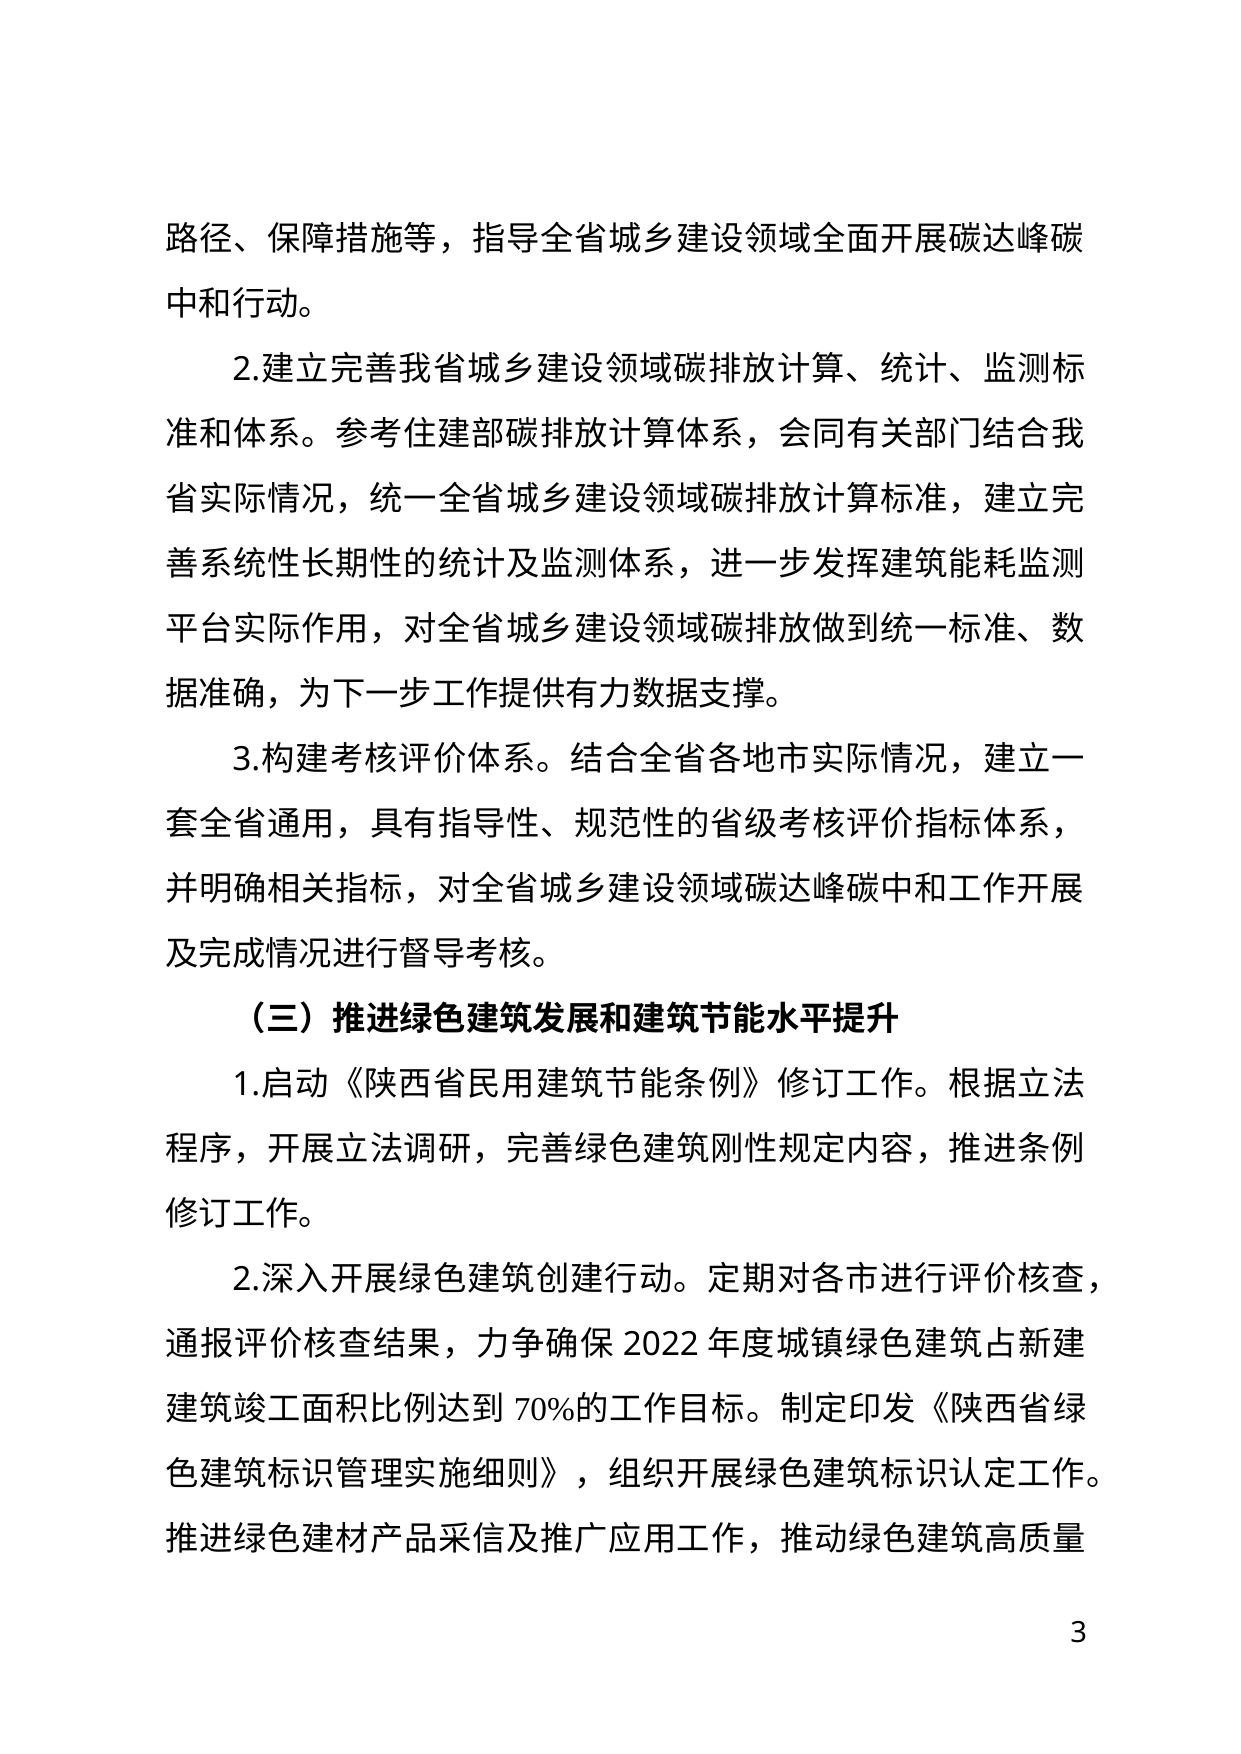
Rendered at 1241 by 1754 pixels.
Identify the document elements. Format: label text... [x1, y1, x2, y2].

text 2.建立完善我省城乡建设领域碳排放计算、统计、监测标准和体系。参考住建部碳排放计算体系，会同有关部门结合我省实际情况，统一全省城乡建设领域碳排放计算标准，建立完善系统性长期性的统计及监测体系，进一步发挥建筑能耗监测平台实际作用，对全省城乡建设领域碳排放做到统一标准、数据准确，为下一步工作提供有力数据支撑。 [165, 333, 1087, 723]
text （三）推进绿色建筑发展和建筑节能水平提升 [165, 983, 1087, 1048]
text 1.启动《陕西省民用建筑节能条例》修订工作。根据立法程序，开展立法调研，完善绿色建筑刚性规定内容，推进条例修订工作。 [165, 1048, 1087, 1243]
text 3.构建考核评价体系。结合全省各地市实际情况，建立一套全省通用，具有指导性、规范性的省级考核评价指标体系，并明确相关指标，对全省城乡建设领域碳达峰碳中和工作开展及完成情况进行督导考核。 [165, 723, 1087, 983]
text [165, 1243, 1087, 1568]
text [165, 203, 1087, 333]
